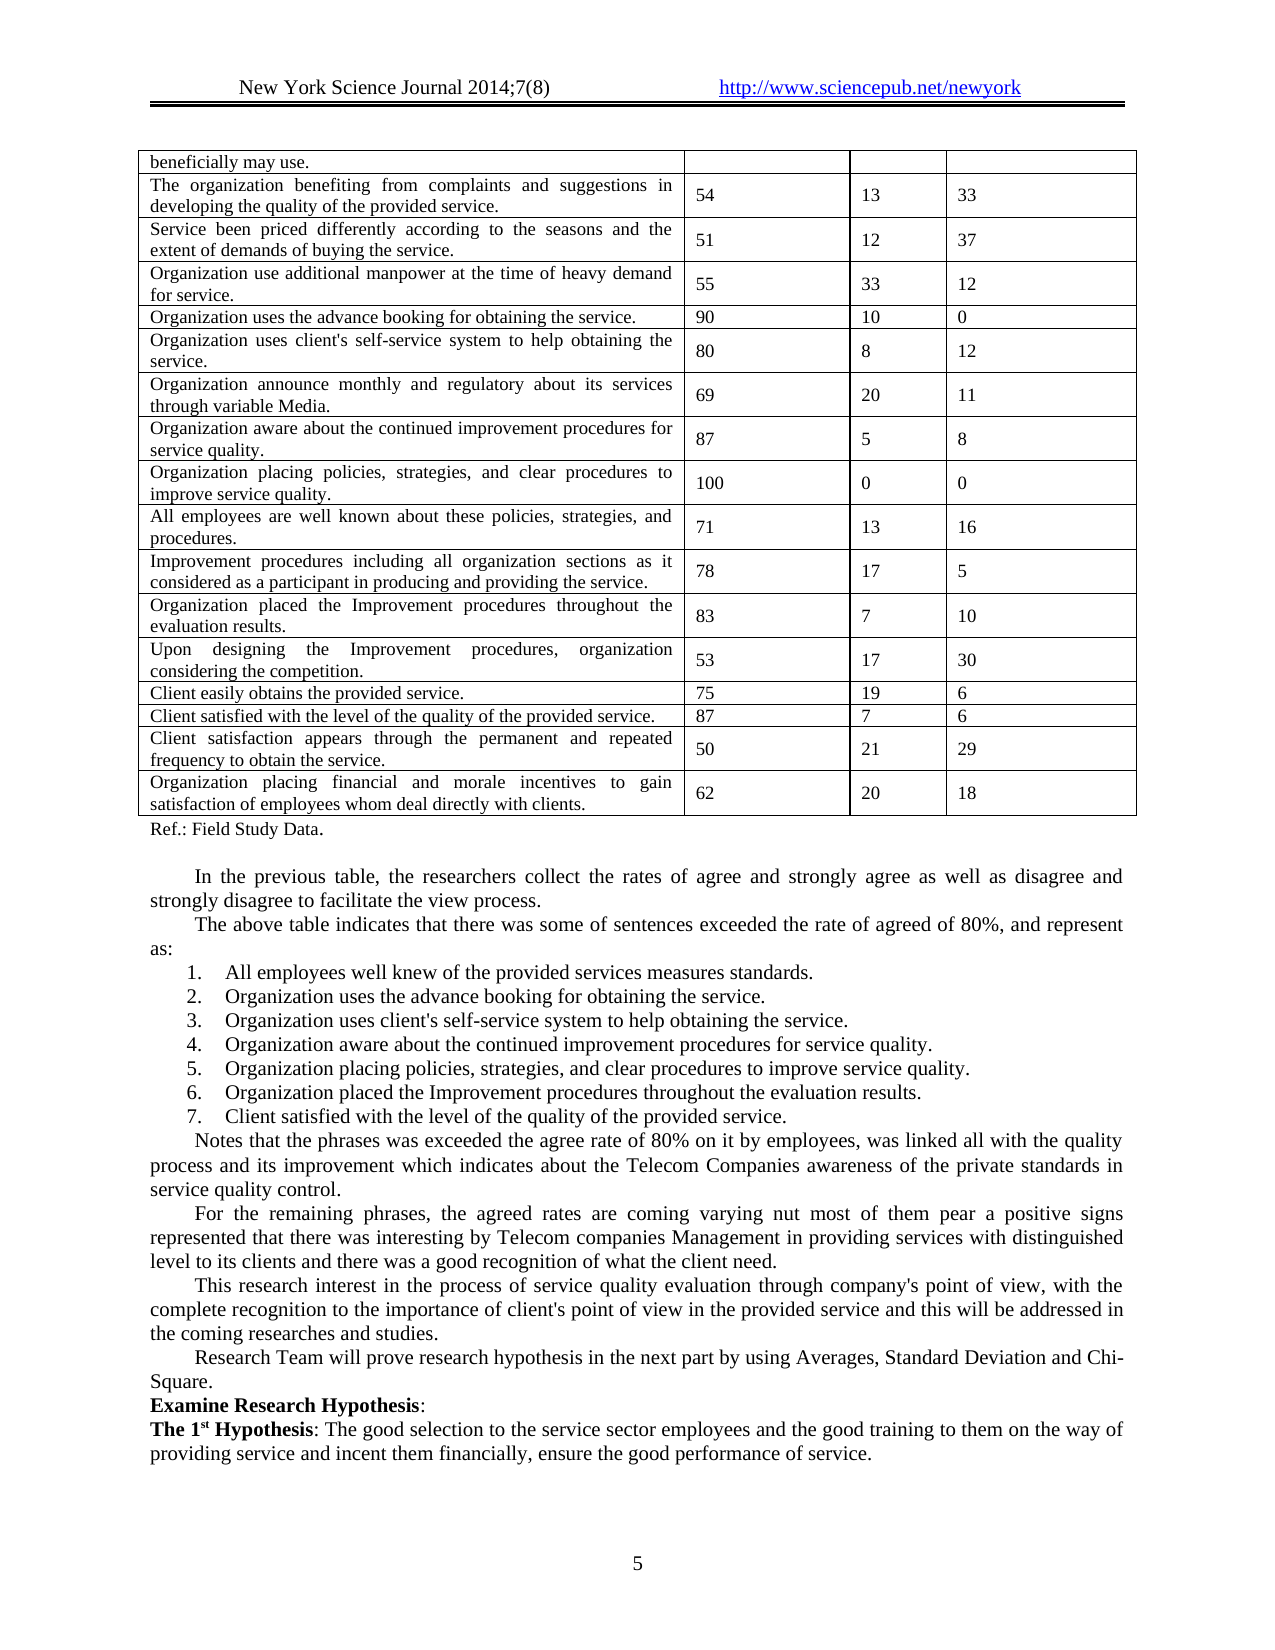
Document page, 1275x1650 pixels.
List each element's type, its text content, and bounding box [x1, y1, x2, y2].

table_cell Improvement procedures including all organization sections as it considered as a participant in producing and providing the service. [139, 550, 684, 593]
text Notes that the phrases was exceeded the agree rate of 80% on it by employees, was linked all with the quality process and its improvement which indicates about the Telecom Companies awareness of the private standards in service quality control. [150, 1128, 1125, 1201]
table_cell Client satisfaction appears through the permanent and repeated frequency to obtain the service. [139, 727, 684, 770]
table_cell 71 [685, 505, 849, 548]
table_cell 21 [851, 727, 946, 770]
table_cell 53 [685, 638, 849, 681]
text This research interest in the process of service quality evaluation through company's point of view, with the complete recognition to the importance of client's point of view in the provided service and this will be addressed in the coming researches and studies. [150, 1273, 1125, 1345]
table_cell Organization use additional manpower at the time of heavy demand for service. [139, 262, 684, 305]
table_cell 62 [685, 771, 849, 814]
table_cell 7 [851, 594, 946, 637]
text In the previous table, the researchers collect the rates of agree and strongly agree as well as disagree and strongly disagree to facilitate the view process. [150, 864, 1125, 912]
table_cell 37 [947, 218, 1136, 261]
table_cell 0 [851, 461, 946, 504]
table_cell Client easily obtains the provided service. [139, 682, 684, 704]
table_cell Upon designing the Improvement procedures, organization considering the competition. [139, 638, 684, 681]
table_cell 33 [851, 262, 946, 305]
table_cell 87 [685, 417, 849, 460]
list Organization placed the Improvement procedures throughout the evaluation results. [150, 1080, 1125, 1104]
table_cell Organization uses the advance booking for obtaining the service. [139, 306, 684, 328]
table_cell 83 [685, 594, 849, 637]
table_cell 18 [947, 771, 1136, 814]
table_cell 90 [685, 306, 849, 328]
table_cell 51 [685, 218, 849, 261]
table_cell 50 [685, 727, 849, 770]
table_cell 16 [947, 505, 1136, 548]
table_cell 10 [851, 306, 946, 328]
table_cell Organization announce monthly and regulatory about its services through variable Media. [139, 373, 684, 416]
table_cell 17 [851, 638, 946, 681]
table_cell 33 [947, 174, 1136, 217]
table_cell 20 [851, 771, 946, 814]
text The 1st Hypothesis: The good selection to the service sector employees and the good training to them on the way of providing service and incent them financially, ensure the good performance of service. [150, 1417, 1125, 1465]
table_cell 18 [947, 151, 1136, 173]
table_cell The organization benefiting from complaints and suggestions in developing the quality of the provided service. [139, 174, 684, 217]
table_cell 30 [947, 638, 1136, 681]
table_cell 12 [947, 329, 1136, 372]
table_cell 8 [947, 417, 1136, 460]
table_cell 6 [947, 682, 1136, 704]
table_cell 87 [685, 705, 849, 726]
text The above table indicates that there was some of sentences exceeded the rate of agreed of 80%, and represent as: [150, 912, 1125, 960]
table_cell 69 [685, 373, 849, 416]
table_cell 13 [851, 505, 946, 548]
table_cell 29 [947, 727, 1136, 770]
table_cell 12 [851, 218, 946, 261]
table_cell Organization placing policies, strategies, and clear procedures to improve service quality. [139, 461, 684, 504]
text Research Team will prove research hypothesis in the next part by using Averages, Standard Deviation and Chi-Square. [150, 1345, 1125, 1393]
table_cell 5 [851, 417, 946, 460]
table_cell 80 [685, 329, 849, 372]
list Organization placing policies, strategies, and clear procedures to improve service quality. [150, 1056, 1125, 1080]
table_cell 0 [947, 461, 1136, 504]
table_cell 54 [685, 174, 849, 217]
table_cell 100 [685, 461, 849, 504]
table_cell 6 [947, 705, 1136, 726]
table_cell 5 [947, 550, 1136, 593]
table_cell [139, 151, 684, 173]
list Organization uses client's self-service system to help obtaining the service. [150, 1008, 1125, 1032]
table_cell Organization placing financial and morale incentives to gain satisfaction of employees whom deal directly with clients. [139, 771, 684, 814]
table_cell All employees are well known about these policies, strategies, and procedures. [139, 505, 684, 548]
table_cell 58 [685, 151, 849, 173]
text Examine Research Hypothesis: [150, 1393, 1125, 1417]
table_cell 12 [947, 262, 1136, 305]
table_cell 20 [851, 373, 946, 416]
list Organization uses the advance booking for obtaining the service. [150, 984, 1125, 1008]
table_cell Service been priced differently according to the seasons and the extent of demands of buying the service. [139, 218, 684, 261]
table_cell Organization placed the Improvement procedures throughout the evaluation results. [139, 594, 684, 637]
table_cell 19 [851, 682, 946, 704]
table_cell 55 [685, 262, 849, 305]
table_cell Organization aware about the continued improvement procedures for service quality. [139, 417, 684, 460]
table_cell 10 [947, 594, 1136, 637]
table_cell 24 [851, 151, 946, 173]
table_cell 0 [947, 306, 1136, 328]
table_cell 7 [851, 705, 946, 726]
table_cell 78 [685, 550, 849, 593]
table_cell 8 [851, 329, 946, 372]
text Ref.: Field Study Data. [150, 816, 1125, 840]
list All employees well knew of the provided services measures standards. [150, 960, 1125, 984]
table_cell Client satisfied with the level of the quality of the provided service. [139, 705, 684, 726]
text For the remaining phrases, the agreed rates are coming varying nut most of them pear a positive signs represented that there was interesting by Telecom companies Management in providing services with distinguished level to its clients and there was a good recognition of what the client need. [150, 1201, 1125, 1273]
table_cell 11 [947, 373, 1136, 416]
table_cell Organization uses client's self-service system to help obtaining the service. [139, 329, 684, 372]
list Organization aware about the continued improvement procedures for service quality. [150, 1032, 1125, 1056]
table_cell 13 [851, 174, 946, 217]
table_cell 75 [685, 682, 849, 704]
table_cell 17 [851, 550, 946, 593]
list Client satisfied with the level of the quality of the provided service. [150, 1104, 1125, 1128]
